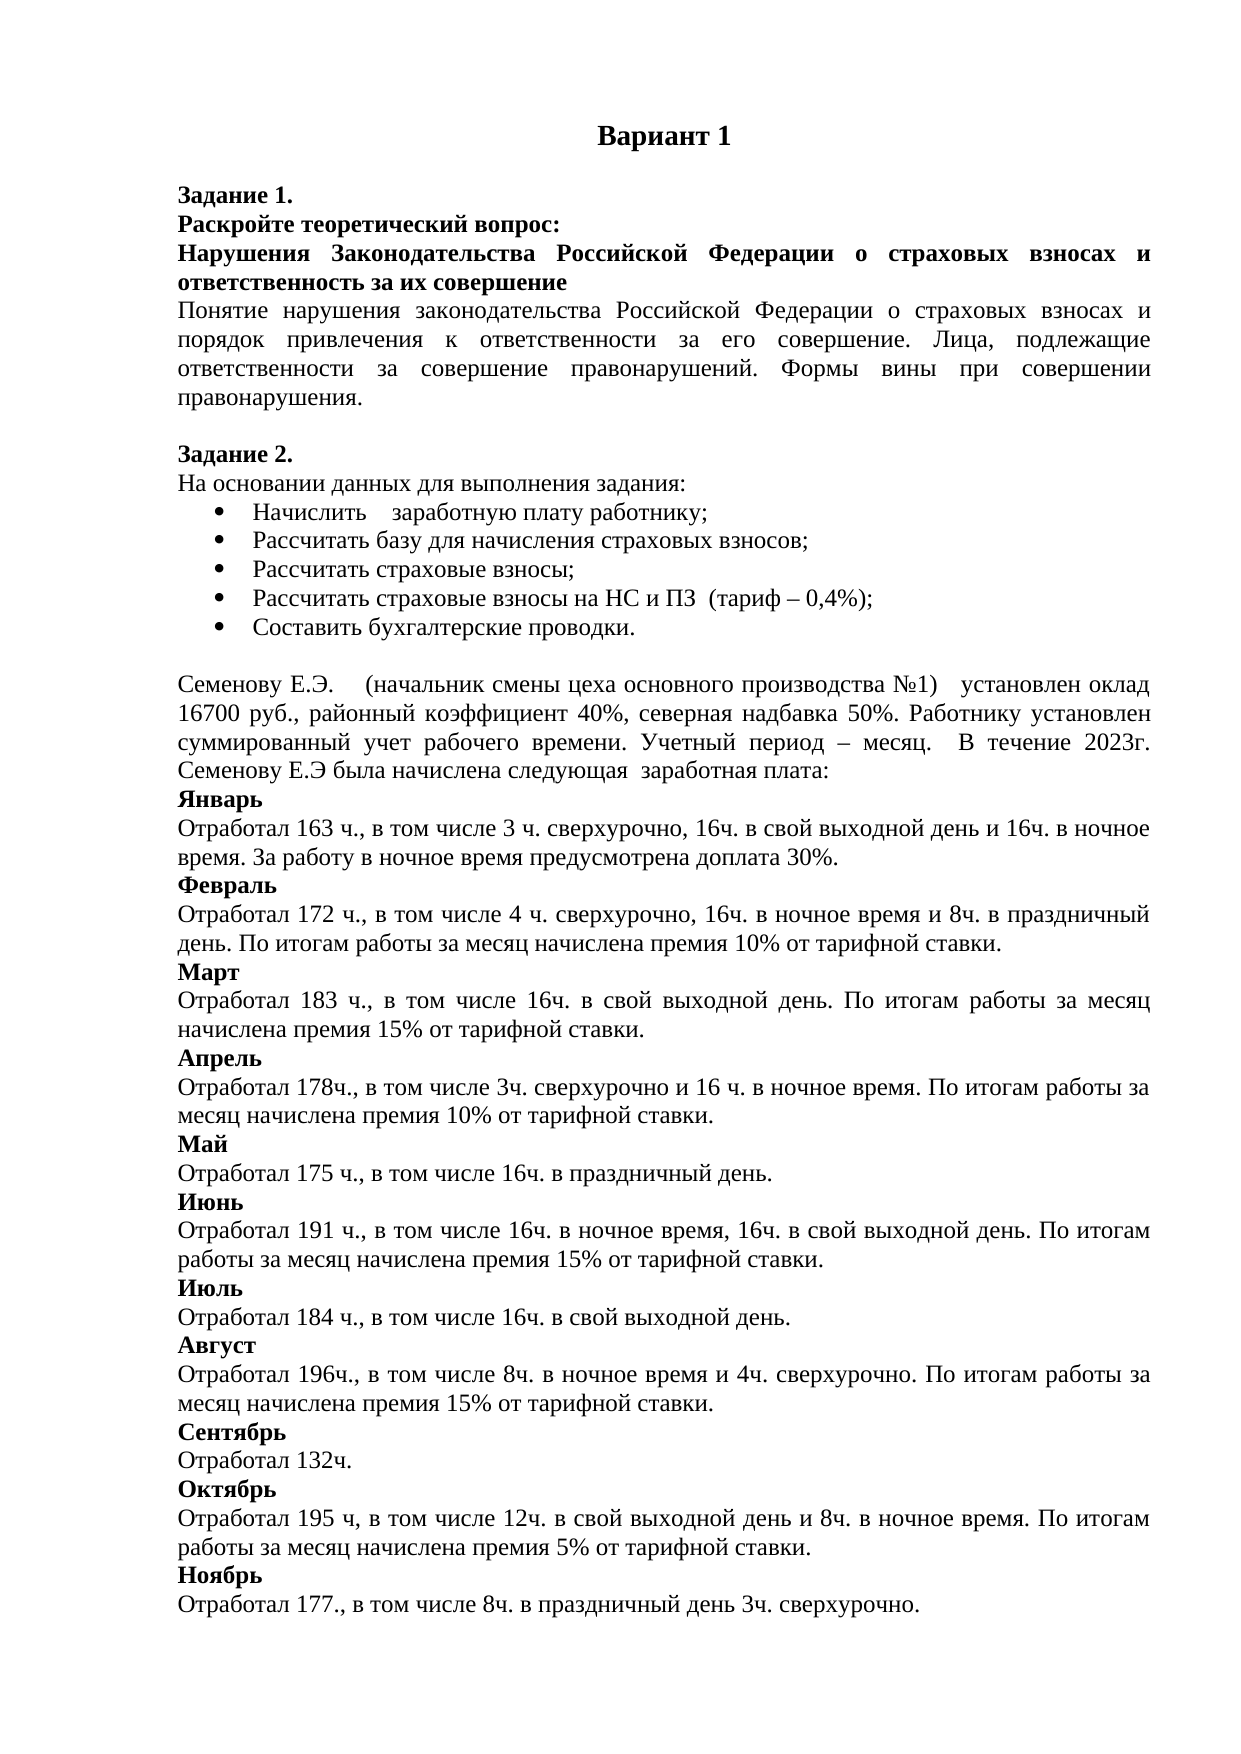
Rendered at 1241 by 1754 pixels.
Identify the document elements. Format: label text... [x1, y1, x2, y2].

list Составить бухгалтерские проводки. [215, 612, 1152, 640]
text Отработал 196ч., в том числе 8ч. в ночное время и 4ч. сверхурочно. По итогам работы за месяц начислена премия 15% от тарифной ставки. [177, 1359, 1152, 1417]
text Отработал 191 ч., в том числе 16ч. в ночное время, 16ч. в свой выходной день. По итогам работы за месяц начислена премия 15% от тарифной ставки. [177, 1215, 1152, 1273]
text Вариант 1 [177, 118, 1152, 152]
text Отработал 177., в том числе 8ч. в праздничный день 3ч. сверхурочно. [177, 1589, 1152, 1618]
list Рассчитать страховые взносы на НС и ПЗ (тариф – 0,4%); [215, 583, 1152, 612]
text Отработал 175 ч., в том числе 16ч. в праздничный день. [177, 1158, 1152, 1187]
list Начислить заработную плату работнику; [215, 497, 1152, 525]
text Март [177, 957, 1152, 985]
text Отработал 183 ч., в том числе 16ч. в свой выходной день. По итогам работы за месяц начислена премия 15% от тарифной ставки. [177, 985, 1152, 1043]
text Сентябрь [177, 1417, 1152, 1445]
text Задание 1. [177, 180, 1152, 209]
text Понятие нарушения законодательства Российской Федерации о страховых взносах и порядок привлечения к ответственности за его совершение. Лица, подлежащие ответственности за совершение правонарушений. Формы вины при совершении правонарушения. [177, 295, 1152, 410]
text Июль [177, 1273, 1152, 1302]
text Ноябрь [177, 1560, 1152, 1589]
text Раскройте теоретический вопрос: [177, 209, 1152, 238]
text Май [177, 1129, 1152, 1158]
list Рассчитать базу для начисления страховых взносов; [215, 525, 1152, 554]
text Февраль [177, 870, 1152, 899]
text Апрель [177, 1043, 1152, 1072]
text На основании данных для выполнения задания: [177, 468, 1152, 497]
text Отработал 132ч. [177, 1445, 1152, 1474]
text Семенову Е.Э. (начальник смены цеха основного производства №1) установлен оклад 16700 руб., районный коэффициент 40%, северная надбавка 50%. Работнику установлен суммированный учет рабочего времени. Учетный период – месяц. В течение 2023г. Семенову Е.Э была начислена следующая заработная плата: [177, 669, 1152, 784]
text Отработал 163 ч., в том числе 3 ч. сверхурочно, 16ч. в свой выходной день и 16ч. в ночное время. За работу в ночное время предусмотрена доплата 30%. [177, 813, 1152, 870]
list Рассчитать страховые взносы; [215, 554, 1152, 583]
text Задание 2. [177, 439, 1152, 468]
text Июнь [177, 1187, 1152, 1215]
text Отработал 195 ч, в том числе 12ч. в свой выходной день и 8ч. в ночное время. По итогам работы за месяц начислена премия 5% от тарифной ставки. [177, 1503, 1152, 1560]
text Отработал 172 ч., в том числе 4 ч. сверхурочно, 16ч. в ночное время и 8ч. в праздничный день. По итогам работы за месяц начислена премия 10% от тарифной ставки. [177, 899, 1152, 957]
text Отработал 178ч., в том числе 3ч. сверхурочно и 16 ч. в ночное время. По итогам работы за месяц начислена премия 10% от тарифной ставки. [177, 1072, 1152, 1129]
text Нарушения Законодательства Российской Федерации о страховых взносах и ответственность за их совершение [177, 238, 1152, 295]
text Август [177, 1330, 1152, 1359]
text Отработал 184 ч., в том числе 16ч. в свой выходной день. [177, 1302, 1152, 1330]
text Октябрь [177, 1474, 1152, 1503]
text Январь [177, 784, 1152, 813]
